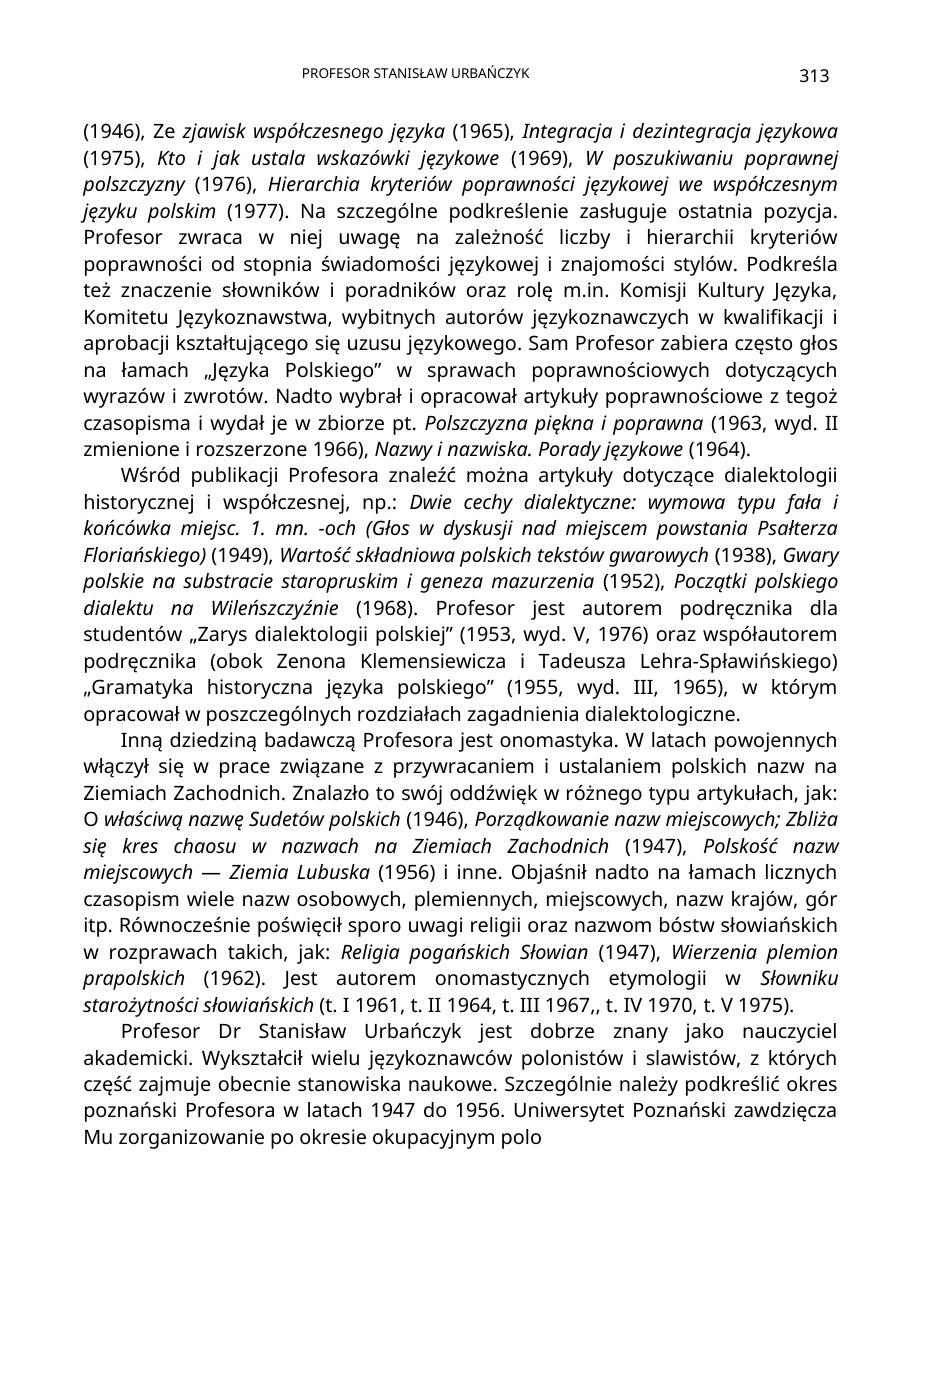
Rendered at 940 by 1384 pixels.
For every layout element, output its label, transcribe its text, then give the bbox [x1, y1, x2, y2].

text (1946), Ze zjawisk współczesnego języka (1965), Integracja i dezintegracja językowa (1975), Kto i jak ustala wskazówki językowe (1969), W poszukiwaniu poprawnej polszczyzny (1976), Hierarchia kryteriów poprawności językowej we współczesnym języku polskim (1977). Na szczególne podkreślenie zasługuje ostatnia pozycja. Profesor zwraca w niej uwagę na zależność liczby i hierarchii kryteriów poprawności od stopnia świadomości językowej i znajomości stylów. Podkreśla też znaczenie słowników i poradników oraz rolę m.in. Komisji Kultury Języka, Komitetu Językoznawstwa, wybitnych autorów językoznawczych w kwalifikacji i aprobacji kształtującego się uzusu językowego. Sam Profesor zabiera często głos na łamach „Języka Polskiego” w sprawach poprawnościowych dotyczących wyrazów i zwrotów. Nadto wybrał i opracował artykuły poprawnościowe z tegoż czasopisma i wydał je w zbiorze pt. Polszczyzna piękna i poprawna (1963, wyd. II zmienione i rozszerzone 1966), Nazwy i nazwiska. Porady językowe (1964). [83, 118, 838, 462]
text PROFESOR STANISŁAW URBAŃCZYK [302, 67, 529, 81]
text Wśród publikacji Profesora znaleźć można artykuły dotyczące dialektologii historycznej i współczesnej, np.: Dwie cechy dialektyczne: wymowa typu fała i końcówka miejsc. 1. mn. -och (Głos w dyskusji nad miejscem powstania Psałterza Floriańskiego) (1949), Wartość składniowa polskich tekstów gwarowych (1938), Gwary polskie na substracie staropruskim i geneza mazurzenia (1952), Początki polskiego dialektu na Wileńszczyźnie (1968). Profesor jest autorem podręcznika dla studentów „Zarys dialektologii polskiej” (1953, wyd. V, 1976) oraz współautorem podręcznika (obok Zenona Klemensiewicza i Tadeusza Lehra-Spławińskiego) „Gramatyka historyczna języka polskiego” (1955, wyd. III, 1965), w którym opracował w poszczególnych rozdziałach zagadnienia dialektologiczne. [83, 462, 838, 726]
text Inną dziedziną badawczą Profesora jest onomastyka. W latach powojennych włączył się w prace związane z przywracaniem i ustalaniem polskich nazw na Ziemiach Zachodnich. Znalazło to swój oddźwięk w różnego typu artykułach, jak: O właściwą nazwę Sudetów polskich (1946), Porządkowanie nazw miejscowych; Zbliża się kres chaosu w nazwach na Ziemiach Zachodnich (1947), Polskość nazw miejscowych — Ziemia Lubuska (1956) i inne. Objaśnił nadto na łamach licznych czasopism wiele nazw osobowych, plemiennych, miejscowych, nazw krajów, gór itp. Równocześnie poświęcił sporo uwagi religii oraz nazwom bóstw słowiańskich w rozprawach takich, jak: Religia pogańskich Słowian (1947), Wierzenia plemion prapolskich (1962). Jest autorem onomastycznych etymologii w Słowniku starożytności słowiańskich (t. I 1961, t. II 1964, t. III 1967,, t. IV 1970, t. V 1975). [83, 726, 838, 1017]
text 313 [799, 68, 829, 86]
text Profesor Dr Stanisław Urbańczyk jest dobrze znany jako nauczyciel akademicki. Wykształcił wielu językoznawców polonistów i slawistów, z których część zajmuje obecnie stanowiska naukowe. Szczególnie należy podkreślić okres poznański Profesora w latach 1947 do 1956. Uniwersytet Poznański zawdzięcza Mu zorganizowanie po okresie okupacyjnym polo [83, 1017, 838, 1150]
